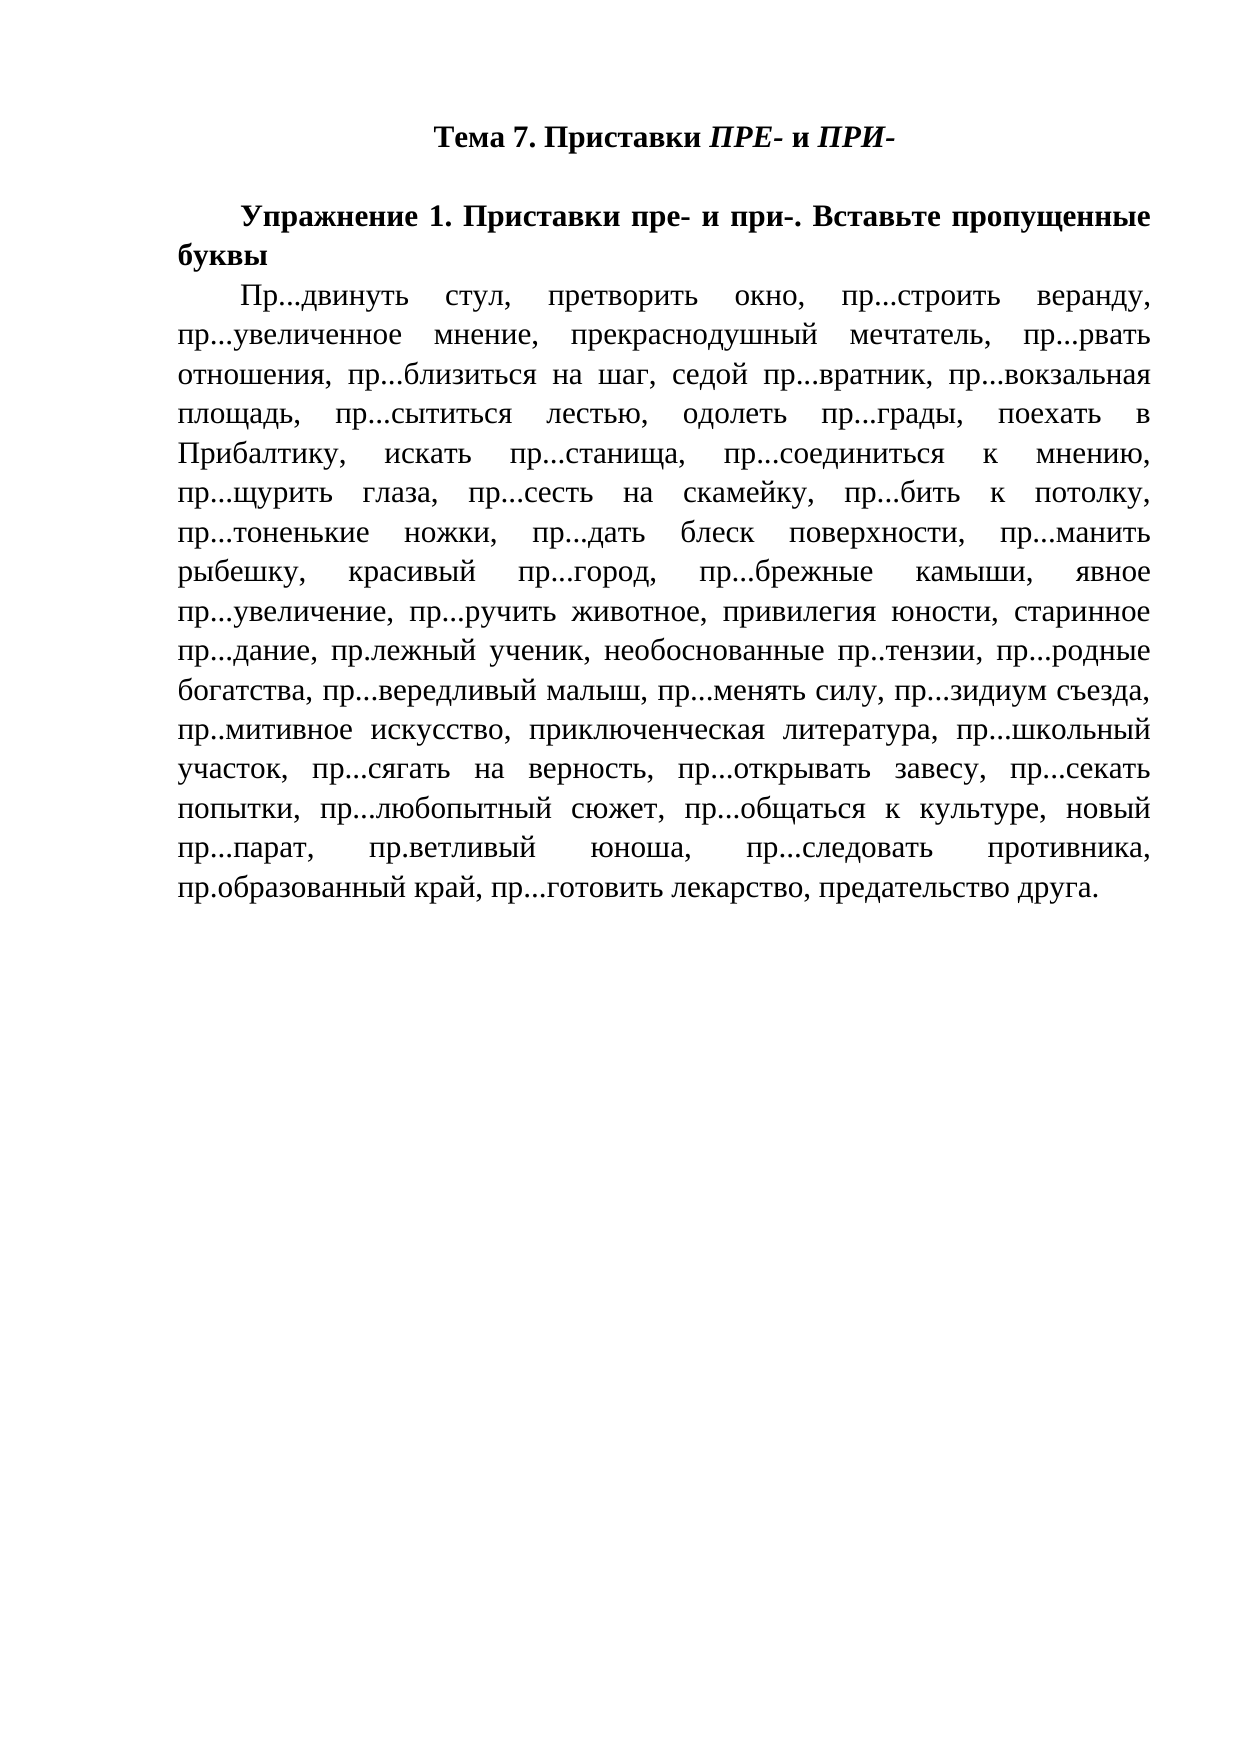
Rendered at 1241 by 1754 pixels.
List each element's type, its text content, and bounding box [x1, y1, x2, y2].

text Пр...двинуть стул, претворить окно, пр...строить веранду, пр...увеличенное мнение, прекраснодушный мечтатель, пр...рвать отношения, пр...близиться на шаг, седой пр...вратник, пр...вокзальная площадь, пр...сытиться лестью, одолеть пр...грады, поехать в Прибалтику, искать пр...станища, пр...соединиться к мнению, пр...щурить глаза, пр...сесть на скамейку, пр...бить к потолку, пр...тоненькие ножки, пр...дать блеск поверхности, пр...манить рыбешку, красивый пр...город, пр...брежные камыши, явное пр...увеличение, пр...ручить животное, привилегия юности, старинное пр...дание, пр.лежный ученик, необоснованные пр..тензии, пр...родные богатства, пр...вередливый малыш, пр...менять силу, пр...зидиум съезда, пр..митивное искусство, приключенческая литература, пр...школьный участок, пр...сягать на верность, пр...открывать завесу, пр...секать попытки, пр...любопытный сюжет, пр...общаться к культуре, новый пр...парат, пр.ветливый юноша, пр...следовать противника, пр.образованный край, пр...готовить лекарство, предательство друга. [177, 276, 1152, 904]
text Упражнение 1. Приставки пре- и при-. Вставьте пропущенные буквы [177, 197, 1152, 272]
text Тема 7. Приставки ПРЕ- и ПРИ- [177, 118, 1152, 154]
